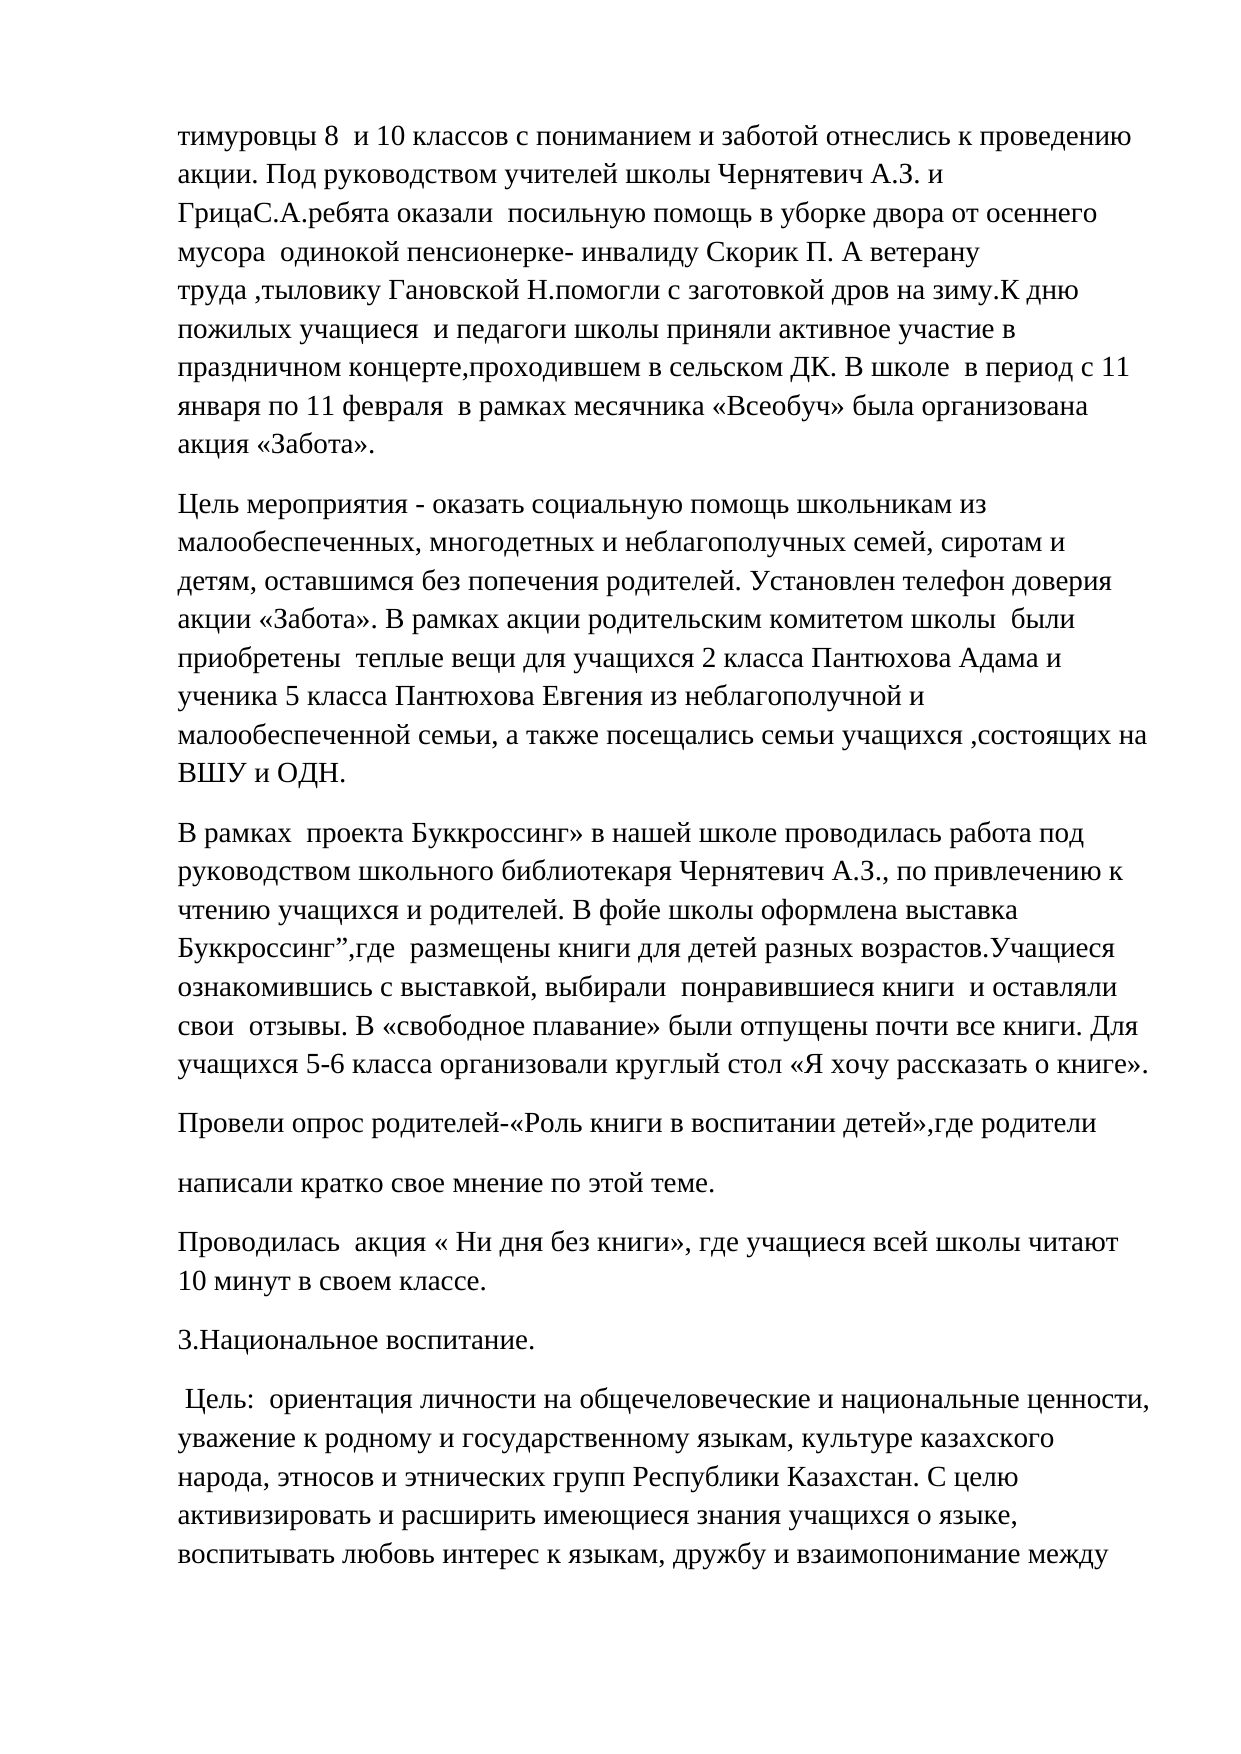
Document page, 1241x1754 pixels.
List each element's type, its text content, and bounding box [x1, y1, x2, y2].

text Цель мероприятия - оказать социальную помощь школьникам из малообеспеченных, многодетных и неблагополучных семей, сиротам и детям, оставшимся без попечения родителей. Установлен телефон доверия акции «Забота». В рамках акции родительским комитетом школы были приобретены теплые вещи для учащихся 2 класса Пантюхова Адама и ученика 5 класса Пантюхова Евгения из неблагополучной и малообеспеченной семьи, а также посещались семьи учащихся ,состоящих на ВШУ и ОДН. [177, 486, 1152, 789]
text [177, 1382, 1152, 1569]
text Проводилась акция « Ни дня без книги», где учащиеся всей школы читают 10 минут в своем классе. [177, 1224, 1152, 1296]
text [177, 118, 1152, 460]
text В рамках проекта Буккроссинг» в нашей школе проводилась работа под руководством школьного библиотекаря Чернятевич А.З., по привлечению к чтению учащихся и родителей. В фойе школы оформлена выставка Буккроссинг”,где размещены книги для детей разных возрастов.Учащиеся ознакомившись с выставкой, выбирали понравившиеся книги и оставляли свои отзывы. В «свободное плавание» были отпущены почти все книги. Для учащихся 5-6 класса организовали круглый стол «Я хочу рассказать о книге». [177, 815, 1152, 1080]
text написали кратко свое мнение по этой теме. [177, 1165, 1152, 1198]
text Провели опрос родителей-«Роль книги в воспитании детей»,где родители [177, 1106, 1152, 1139]
text 3.Национальное воспитание. [177, 1322, 1152, 1356]
